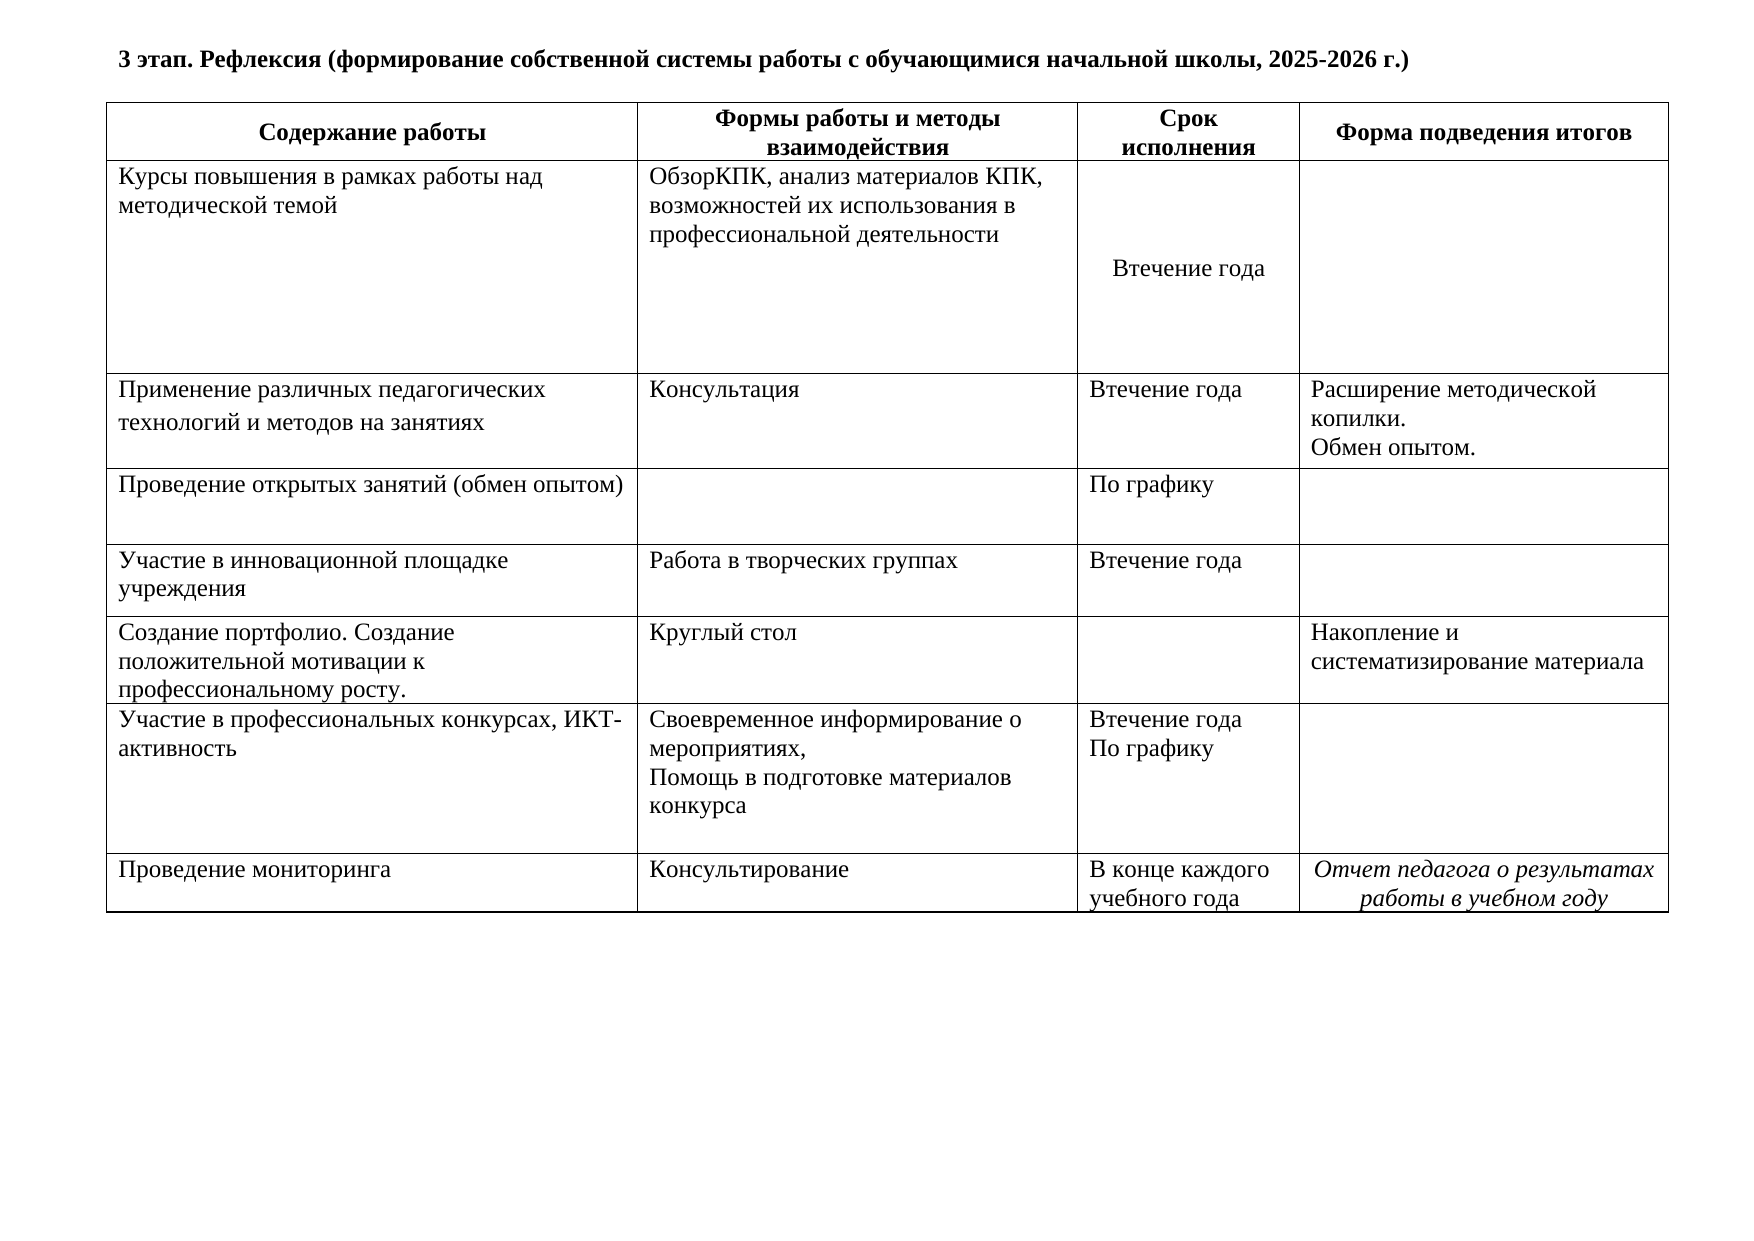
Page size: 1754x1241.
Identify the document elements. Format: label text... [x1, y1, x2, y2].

table_header Срок исполнения [1078, 103, 1299, 160]
table_cell Курсы повышения в рамках работы над методической темой [107, 161, 637, 373]
table_cell В конце каждого учебного года [1078, 854, 1299, 911]
table_cell Применение различных педагогических технологий и методов на занятиях [107, 374, 637, 468]
table_cell Втечение года [1078, 161, 1299, 373]
table_cell [1300, 545, 1668, 616]
table_cell Участие в инновационной площадке учреждения [107, 545, 637, 616]
table_header Формы работы и методы взаимодействия [638, 103, 766, 160]
table_cell Круглый стол [638, 617, 1077, 703]
table_cell Втечение года По графику [1078, 704, 1299, 853]
text 3 этап. Рефлексия (формирование собственной системы работы с обучающимися начальной школы, 2025-2026 г.) [118, 44, 1636, 73]
table_header Формы работы и методы взаимодействия [949, 103, 1077, 160]
table_cell Работа в творческих группах [638, 545, 1077, 616]
table_header Содержание работы [107, 103, 637, 160]
table_cell [1300, 469, 1668, 544]
table_cell Создание портфолио. Создание положительной мотивации к профессиональному росту. [107, 617, 637, 703]
table_cell Проведение открытых занятий (обмен опытом) [107, 469, 637, 544]
table_cell Расширение методической копилки. Обмен опытом. [1300, 374, 1668, 468]
table_header Форма подведения итогов [1300, 103, 1668, 160]
table_cell [1300, 704, 1668, 853]
table_cell Консультация [638, 374, 1077, 468]
table_cell Своевременное информирование о мероприятиях, Помощь в подготовке материалов конкурса [638, 704, 1077, 853]
table_cell Накопление и систематизирование материала [1300, 617, 1668, 703]
table_cell Проведение мониторинга [107, 854, 637, 911]
table_cell Втечение года [1078, 545, 1299, 616]
table_cell Втечение года [1078, 374, 1299, 468]
table_cell Консультирование [638, 854, 1077, 911]
table_cell По графику [1078, 469, 1299, 544]
table_cell [1078, 617, 1299, 703]
table_cell [638, 469, 1077, 544]
table_cell Участие в профессиональных конкурсах, ИКТ-активность [107, 704, 637, 853]
table_cell ОбзорКПК, анализ материалов КПК, возможностей их использования в профессиональной деятельности [638, 161, 1077, 373]
table_cell Отчет педагога о результатах работы в учебном году [1300, 854, 1668, 911]
table_cell [1300, 161, 1668, 373]
